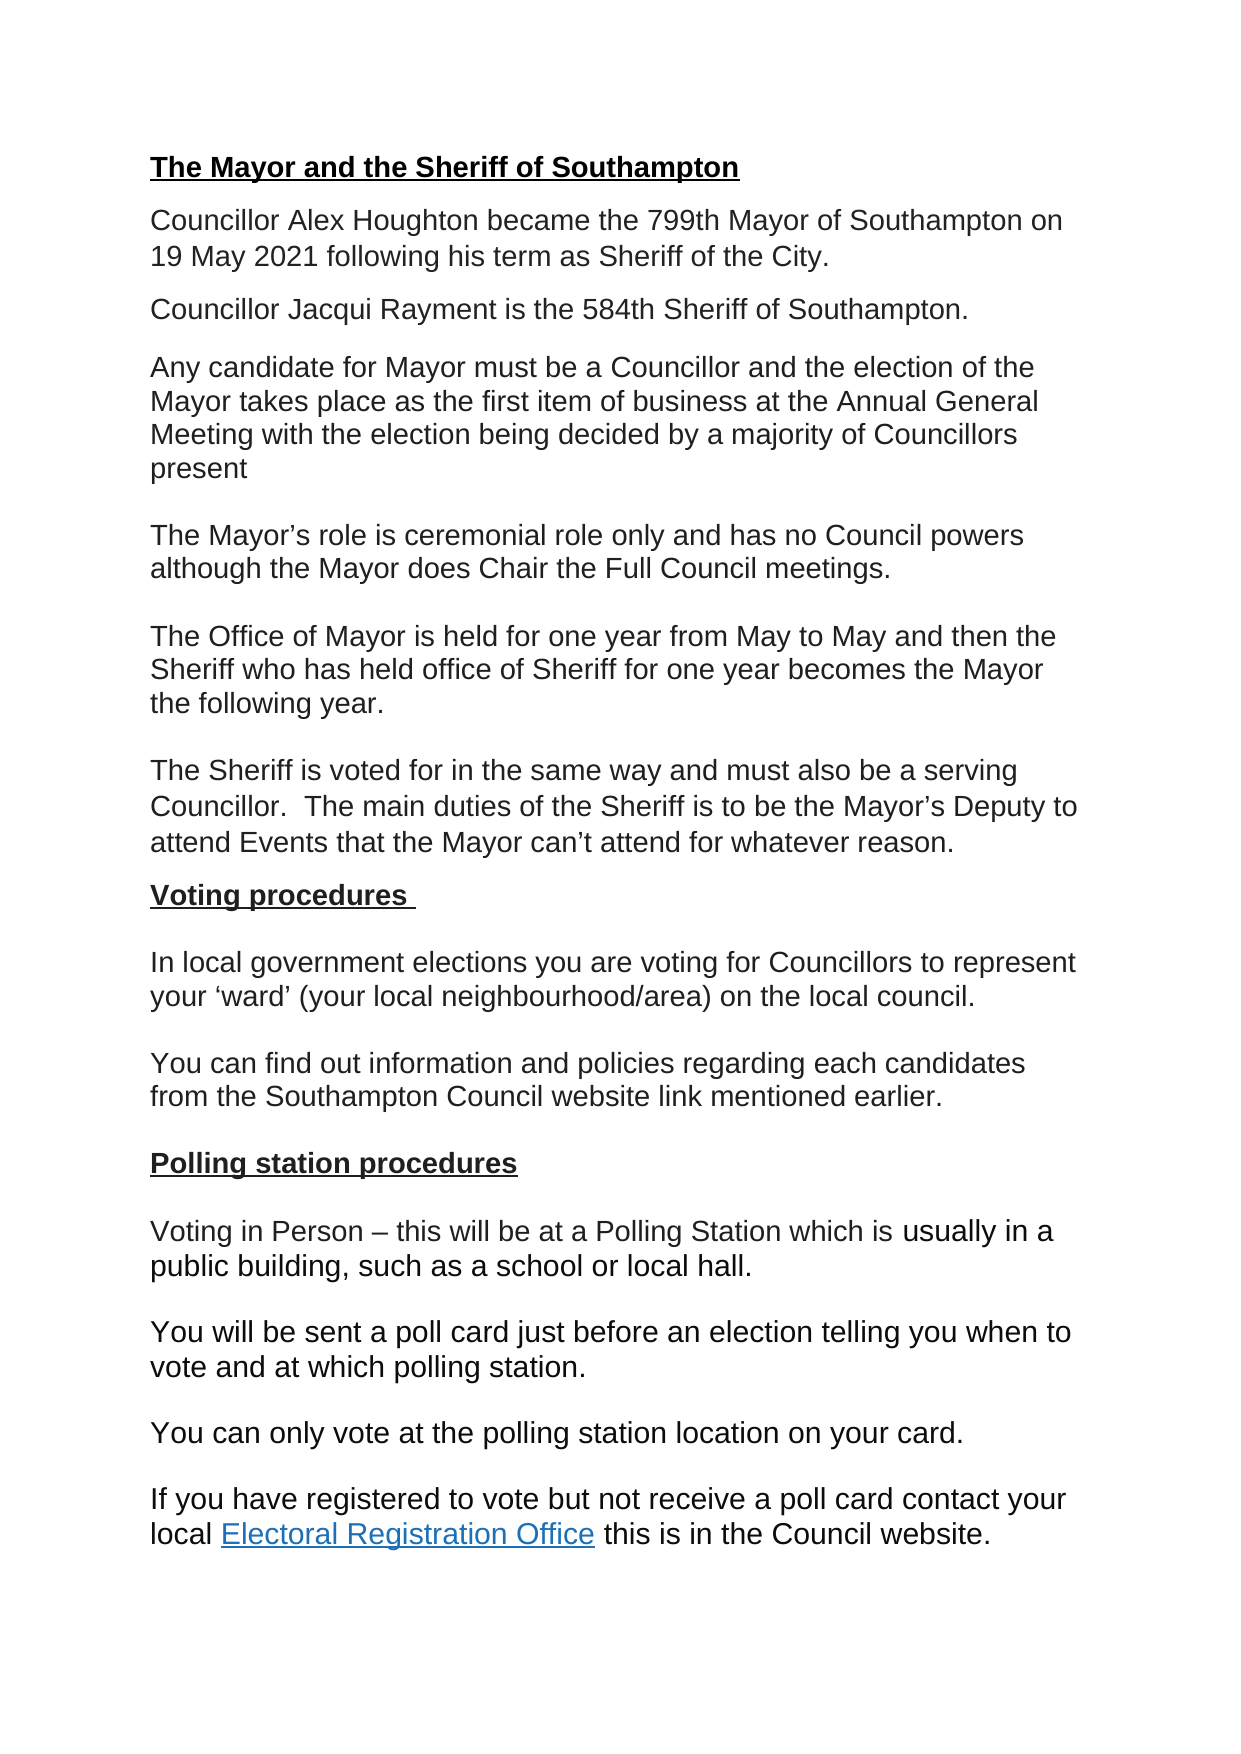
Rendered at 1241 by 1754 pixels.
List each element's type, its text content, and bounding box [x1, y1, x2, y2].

text Councillor Jacqui Rayment is the 584th Sheriff of Southampton. [150, 292, 1090, 325]
text In local government elections you are voting for Councillors to represent your ‘ward’ (your local neighbourhood/area) on the local council. [150, 945, 1090, 1012]
text You can only vote at the polling station location on your card. [150, 1415, 1090, 1450]
text You can find out information and policies regarding each candidates from the Southampton Council website link mentioned earlier. [150, 1046, 1090, 1113]
text Any candidate for Mayor must be a Councillor and the election of the Mayor takes place as the first item of business at the Annual General Meeting with the election being decided by a majority of Councillors present [150, 350, 1090, 484]
text The Mayor’s role is ceremonial role only and has no Council powers although the Mayor does Chair the Full Council meetings. [150, 518, 1090, 585]
text Voting in Person – this will be at a Polling Station which is usually in a public building, such as a school or local hall. [150, 1213, 1090, 1283]
text The Office of Mayor is held for one year from May to May and then the Sheriff who has held office of Sheriff for one year becomes the Mayor the following year. [150, 619, 1090, 719]
text If you have registered to vote but not receive a poll card contact your local Electoral Registration Office this is in the Council website. [150, 1481, 1090, 1551]
text Polling station procedures [150, 1146, 1090, 1180]
text The Sheriff is voted for in the same way and must also be a serving Councillor. The main duties of the Sheriff is to be the Mayor’s Deputy to attend Events that the Mayor can’t attend for whatever reason. [150, 753, 1090, 859]
text The Mayor and the Sheriff of Southampton [150, 150, 1090, 183]
text Councillor Alex Houghton became the 799th Mayor of Southampton on 19 May 2021 following his term as Sheriff of the City. [150, 203, 1090, 272]
text Voting procedures [150, 878, 1090, 911]
text You will be sent a poll card just before an election telling you when to vote and at which polling station. [150, 1314, 1090, 1384]
